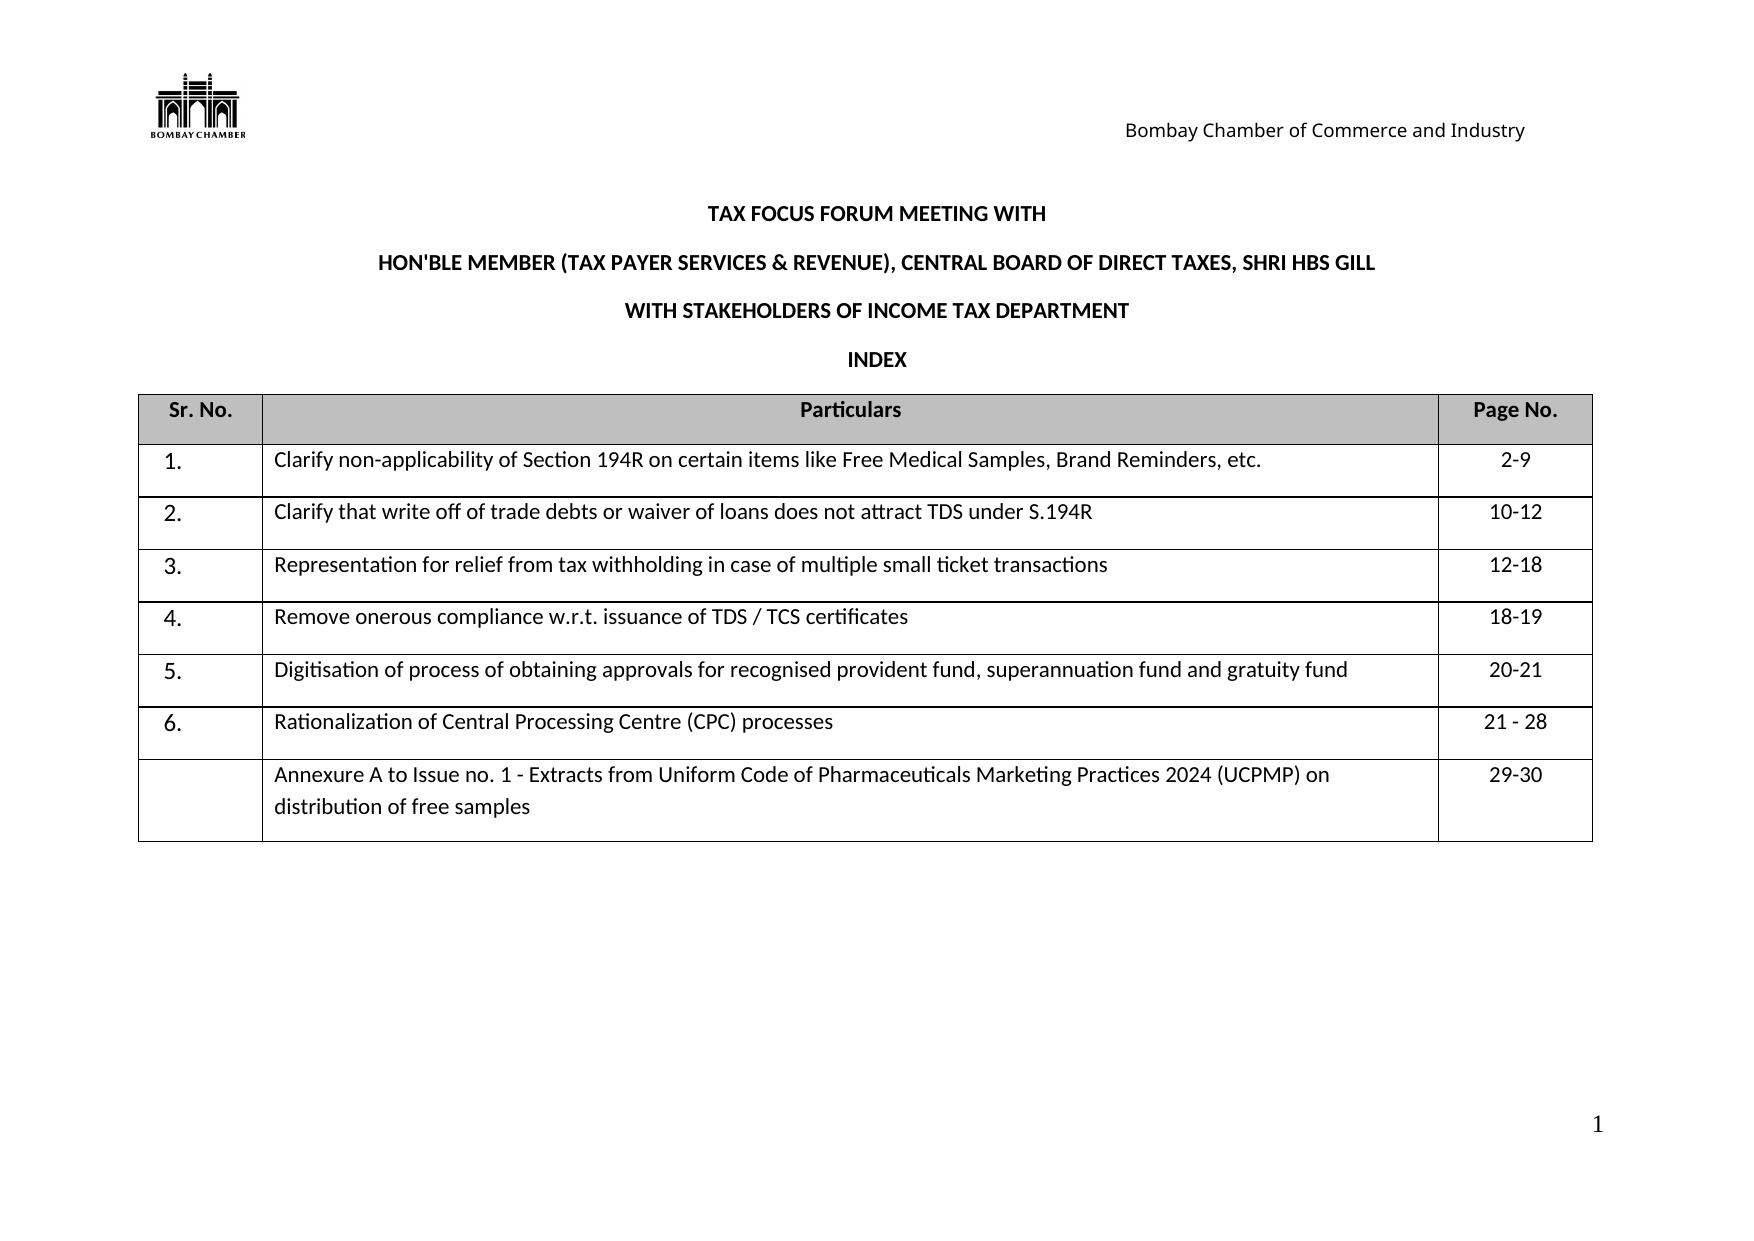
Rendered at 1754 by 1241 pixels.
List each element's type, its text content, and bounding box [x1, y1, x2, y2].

text WITH STAKEHOLDERS OF INCOME TAX DEPARTMENT [150, 297, 1604, 324]
table_cell [139, 550, 262, 601]
table_cell Remove onerous compliance w.r.t. issuance of TDS / TCS certificates [263, 603, 1438, 654]
table_cell [139, 708, 262, 759]
table_cell Representation for relief from tax withholding in case of multiple small ticket transactions [263, 550, 1438, 601]
table_cell Clarify that write off of trade debts or waiver of loans does not attract TDS under S.194R [263, 498, 1438, 549]
table_cell 18-19 [1439, 603, 1592, 654]
table_cell 2-9 [1439, 445, 1592, 496]
table_header Sr. No. [139, 395, 262, 444]
table_cell [139, 445, 262, 496]
table_header Particulars [263, 395, 1438, 444]
table_cell 29-30 [1439, 760, 1592, 841]
table_cell [139, 760, 262, 841]
text INDEX [150, 345, 1604, 373]
text HON'BLE MEMBER (TAX PAYER SERVICES & REVENUE), CENTRAL BOARD OF DIRECT TAXES, SHRI HBS GILL [150, 248, 1604, 276]
table_cell Annexure A to Issue no. 1 - Extracts from Uniform Code of Pharmaceuticals Marketing Practices 2024 (UCPMP) on distribution of free samples [263, 760, 1438, 841]
table_cell 21 - 28 [1439, 708, 1592, 759]
text TAX FOCUS FORUM MEETING WITH [150, 199, 1604, 227]
picture [150, 73, 246, 138]
table_cell Clarify non-applicability of Section 194R on certain items like Free Medical Samples, Brand Reminders, etc. [263, 445, 1438, 496]
table_cell Digitisation of process of obtaining approvals for recognised provident fund, superannuation fund and gratuity fund [263, 655, 1438, 706]
table_cell Rationalization of Central Processing Centre (CPC) processes [263, 708, 1438, 759]
table_cell 12-18 [1439, 550, 1592, 601]
table_cell [139, 603, 262, 654]
table_cell 20-21 [1439, 655, 1592, 706]
table_cell [139, 498, 262, 549]
table_header Page No. [1439, 395, 1592, 444]
table_cell 10-12 [1439, 498, 1592, 549]
table_cell [139, 655, 262, 706]
